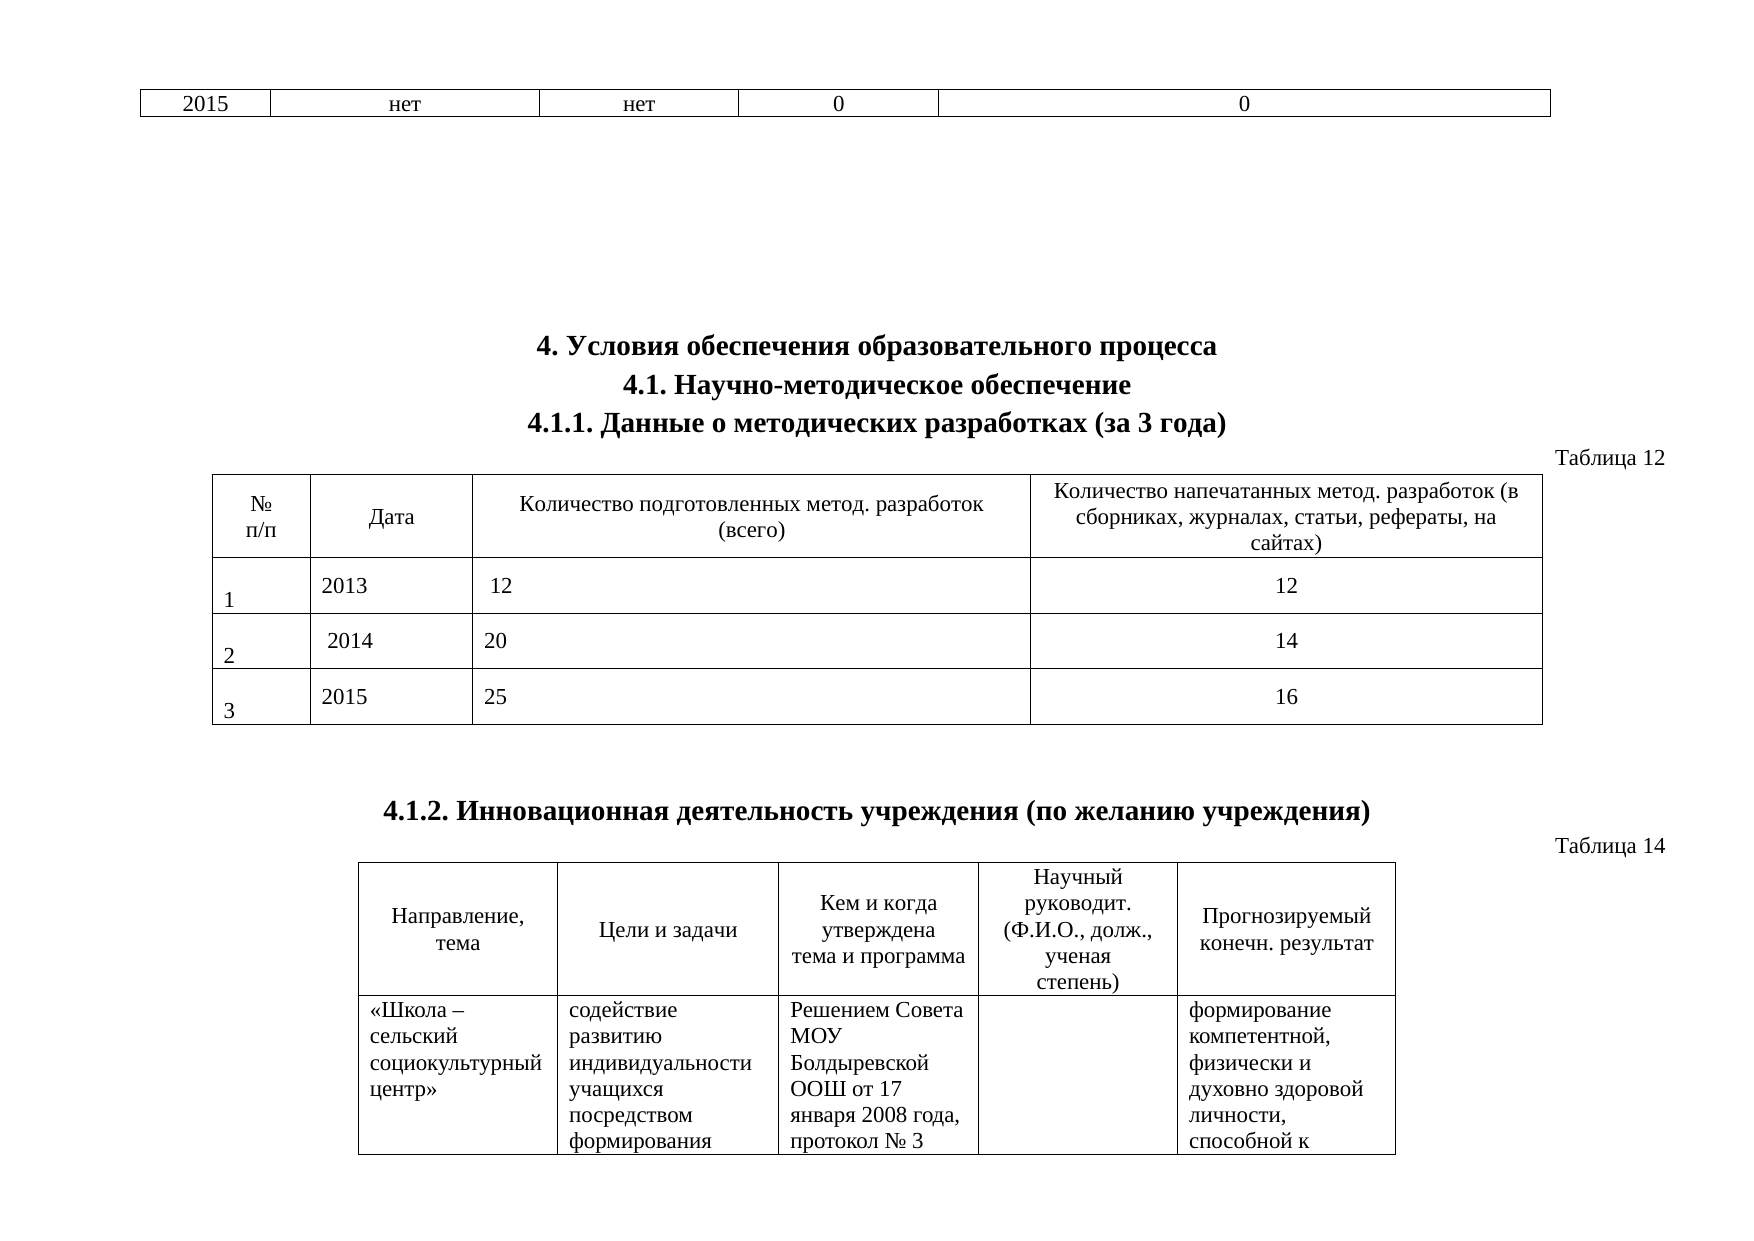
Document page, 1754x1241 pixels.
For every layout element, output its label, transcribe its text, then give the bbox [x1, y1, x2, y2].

table_cell 0 [939, 90, 1550, 116]
table_header Направление, тема [359, 863, 557, 995]
text 4.1. Научно-методическое обеспечение [89, 367, 1665, 401]
text 4. Условия обеспечения образовательного процесса [89, 328, 1665, 362]
table_cell 2013 [311, 558, 472, 613]
table_header Цели и задачи [558, 863, 778, 995]
table_cell 0 [739, 90, 938, 116]
table_cell 16 [1031, 669, 1542, 723]
table_cell [979, 996, 1177, 1154]
table_cell 3 [213, 669, 310, 723]
table_cell 2015 [311, 669, 472, 723]
table_header № п/п [213, 475, 310, 557]
table_cell 1 [213, 558, 310, 613]
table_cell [779, 996, 978, 1154]
text Таблица 12 [89, 444, 1665, 471]
table_cell 2015 [141, 90, 270, 116]
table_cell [1178, 996, 1395, 1154]
table_cell нет [271, 90, 539, 116]
table_cell 20 [473, 614, 1030, 668]
table_header Научный руководит. (Ф.И.О., долж., ученая степень) [979, 863, 1177, 995]
table_cell 12 [473, 558, 1030, 613]
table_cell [558, 996, 778, 1154]
table_cell 25 [473, 669, 1030, 723]
table_cell 12 [1031, 558, 1542, 613]
table_cell 2014 [311, 614, 472, 668]
table_header Кем и когда утверждена тема и программа [779, 863, 978, 995]
text Таблица 14 [89, 832, 1665, 858]
table_cell нет [540, 90, 738, 116]
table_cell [359, 996, 557, 1154]
text 4.1.2. Инновационная деятельность учреждения (по желанию учреждения) [89, 793, 1665, 827]
table_header Прогнозируемый конечн. результат [1178, 863, 1395, 995]
table_cell 2 [213, 614, 310, 668]
table_header Дата [311, 475, 472, 557]
text 4.1.1. Данные о методических разработках (за 3 года) [89, 406, 1665, 439]
table_header Количество подготовленных метод. разработок (всего) [473, 475, 1030, 557]
table_header Количество напечатанных метод. разработок (в сборниках, журналах, статьи, рефераты, на сайтах) [1031, 475, 1542, 557]
table_cell 14 [1031, 614, 1542, 668]
